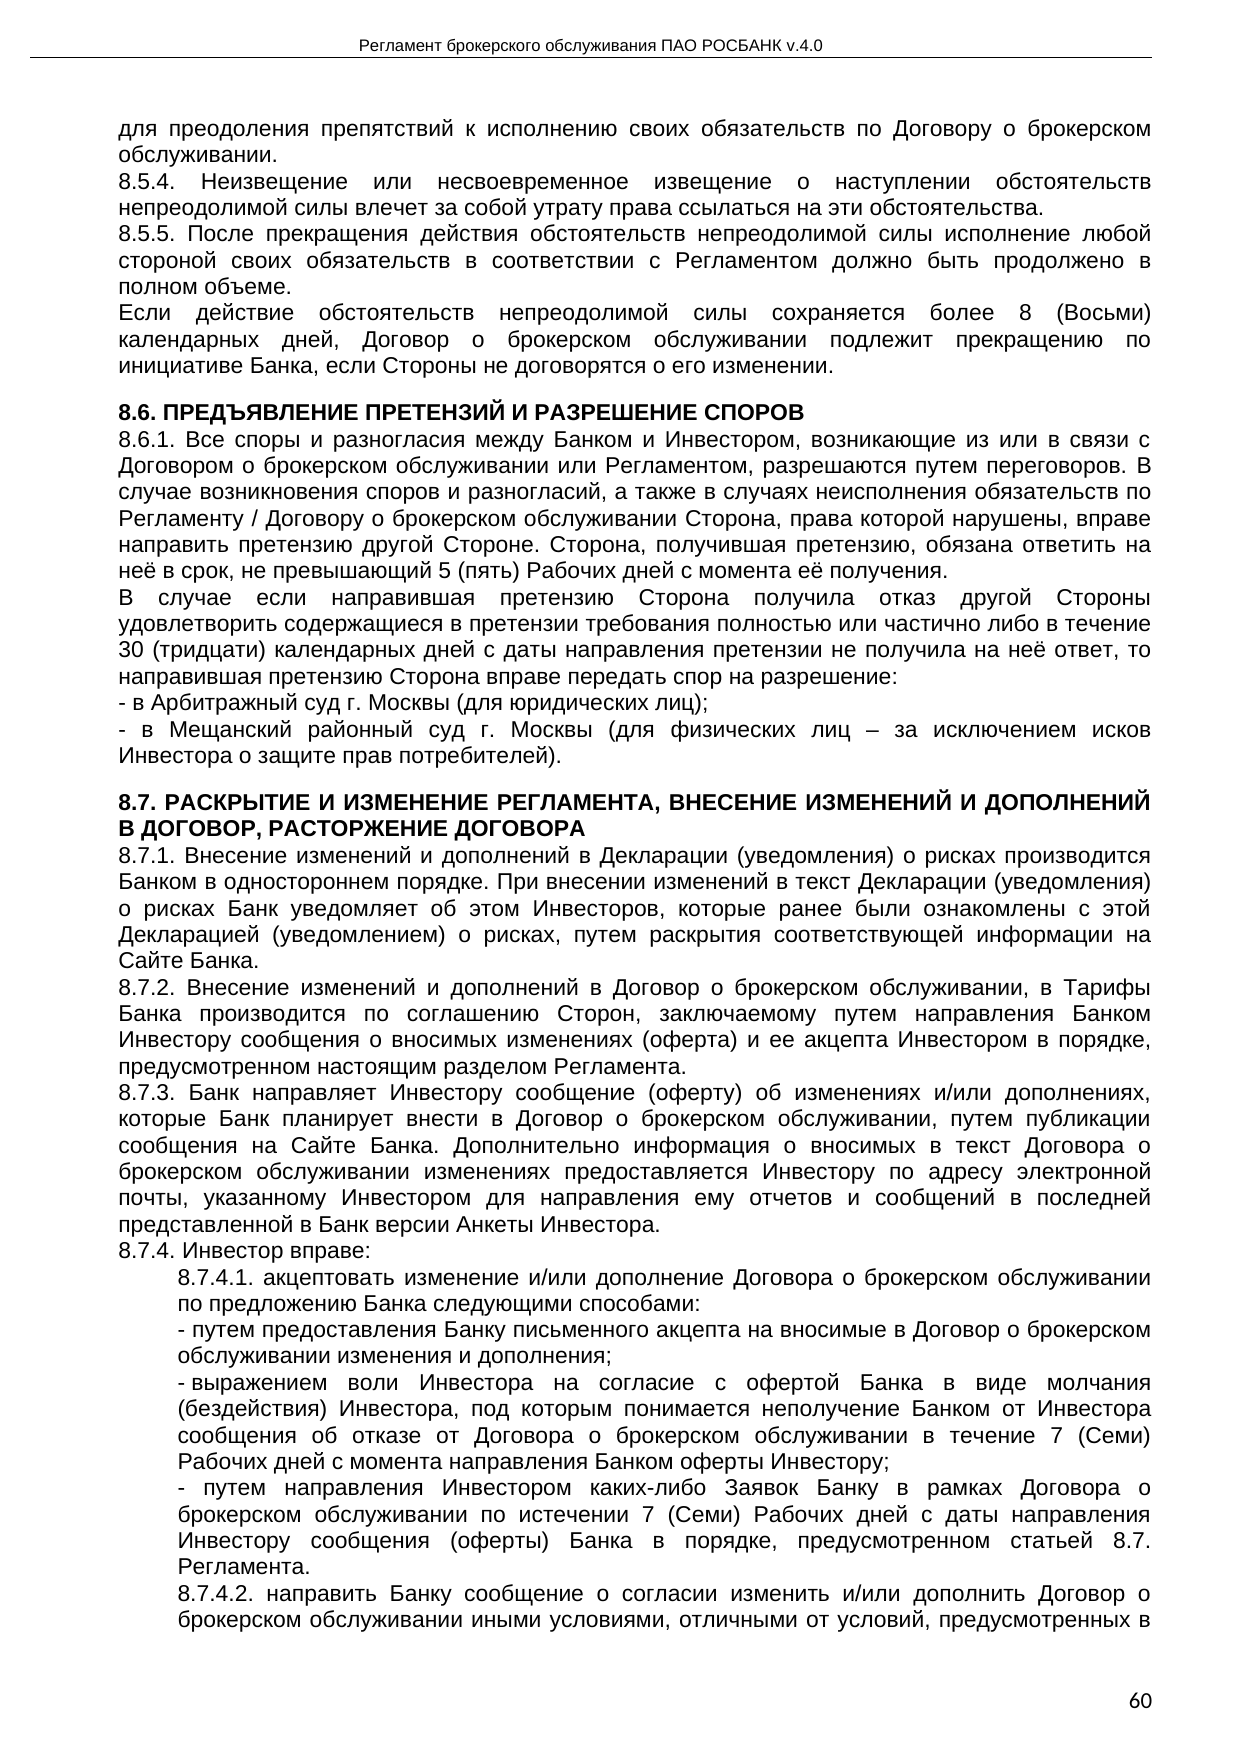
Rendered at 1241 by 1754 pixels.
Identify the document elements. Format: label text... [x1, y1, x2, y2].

table_cell 8.7.3. Банк направляет Инвестору сообщение (оферту) об изменениях и/или дополнениях, которые Банк планирует внести в Договор о брокерском обслуживании, путем публикации сообщения на Сайте Банка. Дополнительно информация о вносимых в текст Договора о брокерском обслуживании изменениях предоставляется Инвестору по адресу электронной почты, указанному Инвестором для направления ему отчетов и сообщений в последней представленной в Банк версии Анкеты Инвестора. [107, 1079, 1163, 1237]
table_cell 8.7.4. Инвестор вправе: 8.7.4.1. акцептовать изменение и/или дополнение Договора о брокерском обслуживании по предложению Банка следующими способами: [107, 1237, 1163, 1316]
table_cell - в Арбитражный суд г. Москвы (для юридических лиц); [107, 689, 1163, 716]
table_cell 8.5.5. После прекращения действия обстоятельств непреодолимой силы исполнение любой стороной своих обязательств в соответствии с Регламентом должно быть продолжено в полном объеме. [107, 220, 1163, 299]
table_cell 8.7.1. Внесение изменений и дополнений в Декларации (уведомления) о рисках производится Банком в одностороннем порядке. При внесении изменений в текст Декларации (уведомления) о рисках Банк уведомляет об этом Инвесторов, которые ранее были ознакомлены с этой Декларацией (уведомлением) о рисках, путем раскрытия соответствующей информации на Сайте Банка. [107, 842, 1163, 973]
table_cell - выражением воли Инвестора на согласие с офертой Банка в виде молчания (бездействия) Инвестора, под которым понимается неполучение Банком от Инвестора сообщения об отказе от Договора о брокерском обслуживании в течение 7 (Семи) Рабочих дней с момента направления Банком оферты Инвестору; [107, 1369, 1163, 1474]
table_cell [107, 1580, 1163, 1632]
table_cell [107, 115, 1163, 168]
table_cell Если действие обстоятельств непреодолимой силы сохраняется более 8 (Восьми) календарных дней, Договор о брокерском обслуживании подлежит прекращению по инициативе Банка, если Стороны не договорятся о его изменении. [107, 299, 1163, 378]
table_cell 8.7. РАСКРЫТИЕ И ИЗМЕНЕНИЕ РЕГЛАМЕНТА, ВНЕСЕНИЕ ИЗМЕНЕНИЙ И ДОПОЛНЕНИЙ В ДОГОВОР, РАСТОРЖЕНИЕ ДОГОВОРА [107, 768, 1163, 842]
table_cell 8.5.4. Неизвещение или несвоевременное извещение о наступлении обстоятельств непреодолимой силы влечет за собой утрату права ссылаться на эти обстоятельства. [107, 168, 1163, 220]
table_cell 8.7.2. Внесение изменений и дополнений в Договор о брокерском обслуживании, в Тарифы Банка производится по соглашению Сторон, заключаемому путем направления Банком Инвестору сообщения о вносимых изменениях (оферта) и ее акцепта Инвестором в порядке, предусмотренном настоящим разделом Регламента. [107, 974, 1163, 1079]
table_cell - в Мещанский районный суд г. Москвы (для физических лиц – за исключением исков Инвестора о защите прав потребителей). [107, 716, 1163, 768]
table_cell - путем предоставления Банку письменного акцепта на вносимые в Договор о брокерском обслуживании изменения и дополнения; [107, 1316, 1163, 1369]
table_cell - путем направления Инвестором каких-либо Заявок Банку в рамках Договора о брокерском обслуживании по истечении 7 (Семи) Рабочих дней с даты направления Инвестору сообщения (оферты) Банка в порядке, предусмотренном статьей 8.7. Регламента. [107, 1474, 1163, 1580]
table_cell 8.6.1. Все споры и разногласия между Банком и Инвестором, возникающие из или в связи с Договором о брокерском обслуживании или Регламентом, разрешаются путем переговоров. В случае возникновения споров и разногласий, а также в случаях неисполнения обязательств по Регламенту / Договору о брокерском обслуживании Сторона, права которой нарушены, вправе направить претензию другой Стороне. Сторона, получившая претензию, обязана ответить на неё в срок, не превышающий 5 (пять) Рабочих дней с момента её получения. [107, 426, 1163, 584]
table_cell В случае если направившая претензию Сторона получила отказ другой Стороны удовлетворить содержащиеся в претензии требования полностью или частично либо в течение 30 (тридцати) календарных дней с даты направления претензии не получила на неё ответ, то направившая претензию Сторона вправе передать спор на разрешение: [107, 584, 1163, 689]
table_cell 8.6. ПРЕДЪЯВЛЕНИЕ ПРЕТЕНЗИЙ И РАЗРЕШЕНИЕ СПОРОВ [107, 379, 1163, 426]
